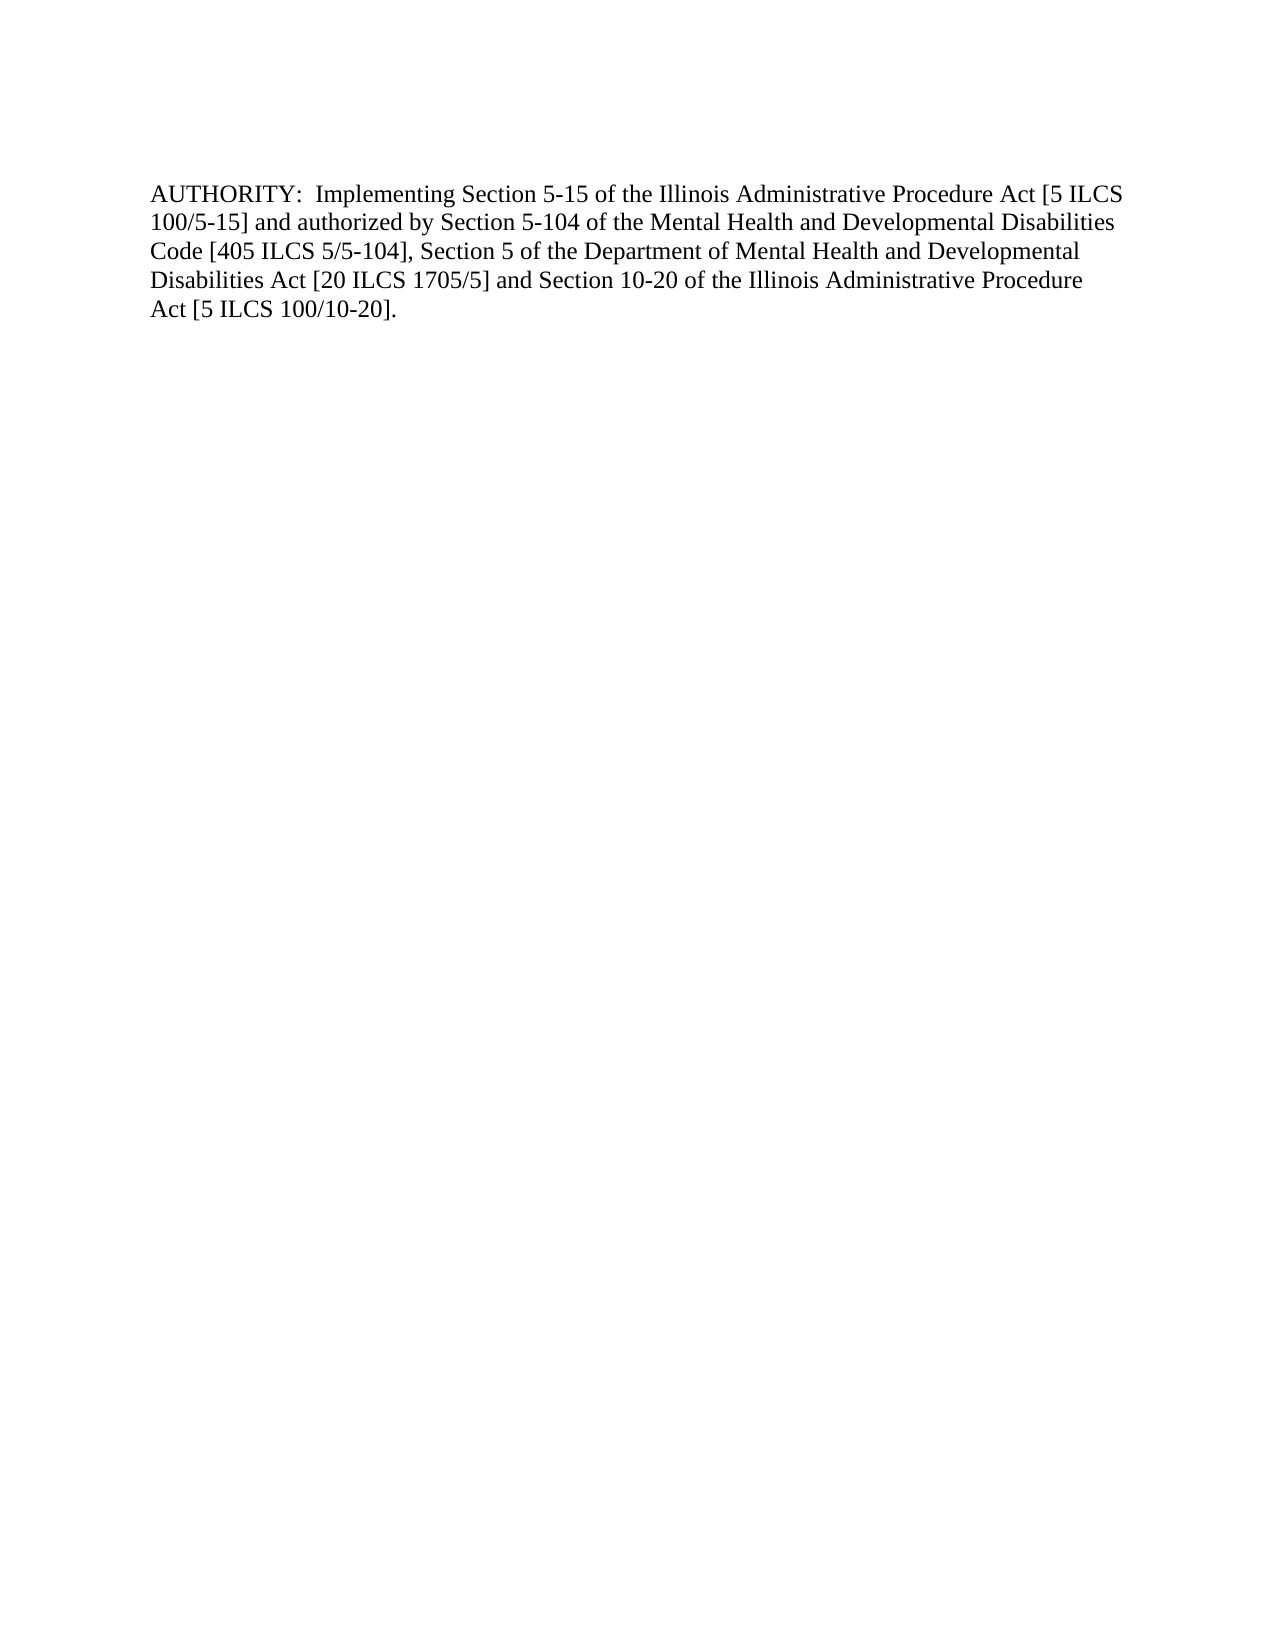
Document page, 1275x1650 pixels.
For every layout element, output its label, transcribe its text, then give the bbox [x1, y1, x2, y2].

text AUTHORITY: Implementing Section 5-15 of the Illinois Administrative Procedure Act [5 ILCS 100/5-15] and authorized by Section 5-104 of the Mental Health and Developmental Disabilities Code [405 ILCS 5/5-104], Section 5 of the Department of Mental Health and Developmental Disabilities Act [20 ILCS 1705/5] and Section 10-20 of the Illinois Administrative Procedure Act [5 ILCS 100/10-20]. [150, 179, 1125, 322]
